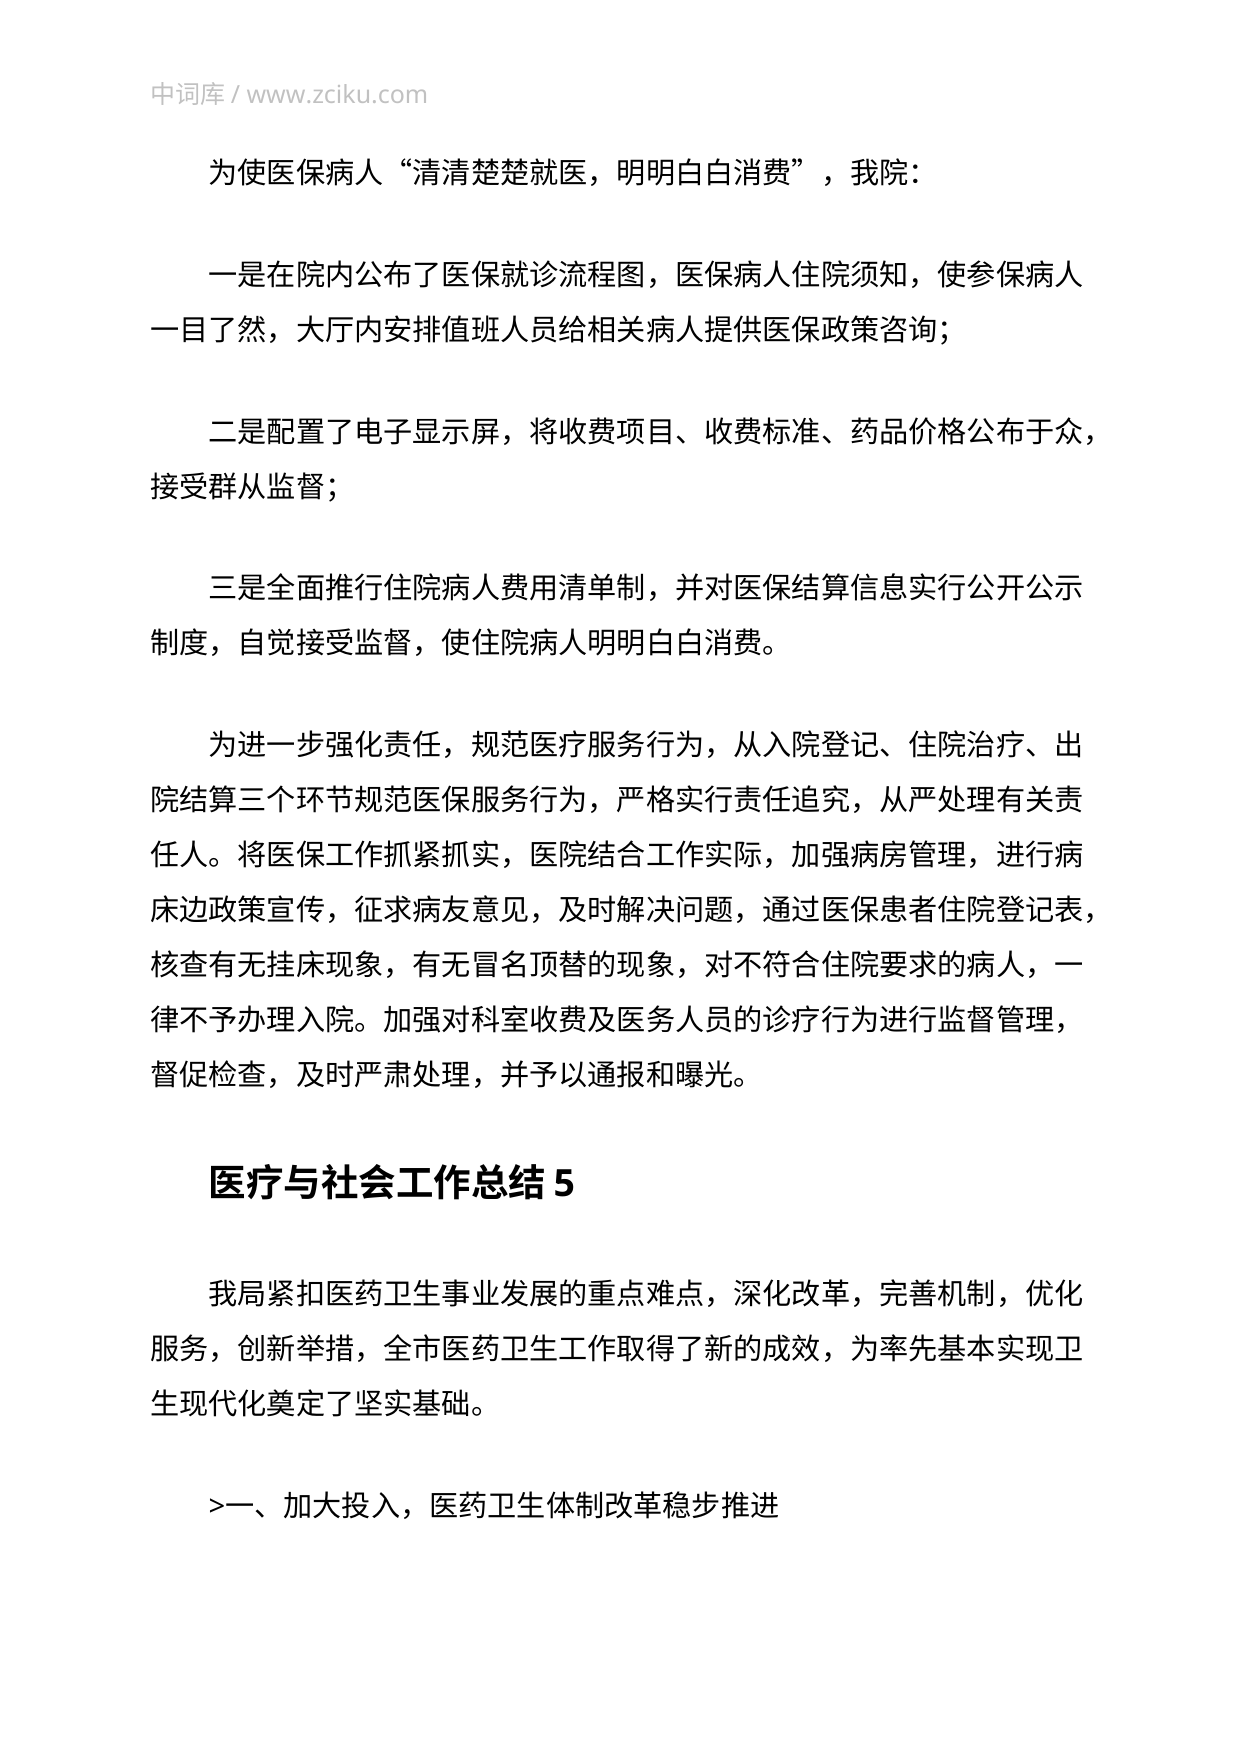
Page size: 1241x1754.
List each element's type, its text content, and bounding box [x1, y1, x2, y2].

text 我局紧扣医药卫生事业发展的重点难点，深化改革，完善机制，优化服务，创新举措，全市医药卫生工作取得了新的成效，为率先基本实现卫生现代化奠定了坚实基础。 [150, 1271, 1090, 1423]
text 为进一步强化责任，规范医疗服务行为，从入院登记、住院治疗、出院结算三个环节规范医保服务行为，严格实行责任追究，从严处理有关责任人。将医保工作抓紧抓实，医院结合工作实际，加强病房管理，进行病床边政策宣传，征求病友意见，及时解决问题，通过医保患者住院登记表，核查有无挂床现象，有无冒名顶替的现象，对不符合住院要求的病人，一律不予办理入院。加强对科室收费及医务人员的诊疗行为进行监督管理，督促检查，及时严肃处理，并予以通报和曝光。 [150, 722, 1090, 1093]
text 二是配置了电子显示屏，将收费项目、收费标准、药品价格公布于众，接受群从监督； [150, 408, 1090, 506]
text 一是在院内公布了医保就诊流程图，医保病人住院须知，使参保病人一目了然，大厅内安排值班人员给相关病人提供医保政策咨询； [150, 252, 1090, 349]
text 为使医保病人“清清楚楚就医，明明白白消费”，我院： [150, 150, 1090, 192]
text 三是全面推行住院病人费用清单制，并对医保结算信息实行公开公示制度，自觉接受监督，使住院病人明明白白消费。 [150, 565, 1090, 662]
text >一、加大投入，医药卫生体制改革稳步推进 [150, 1482, 1090, 1524]
text 医疗与社会工作总结5 [150, 1153, 1090, 1207]
